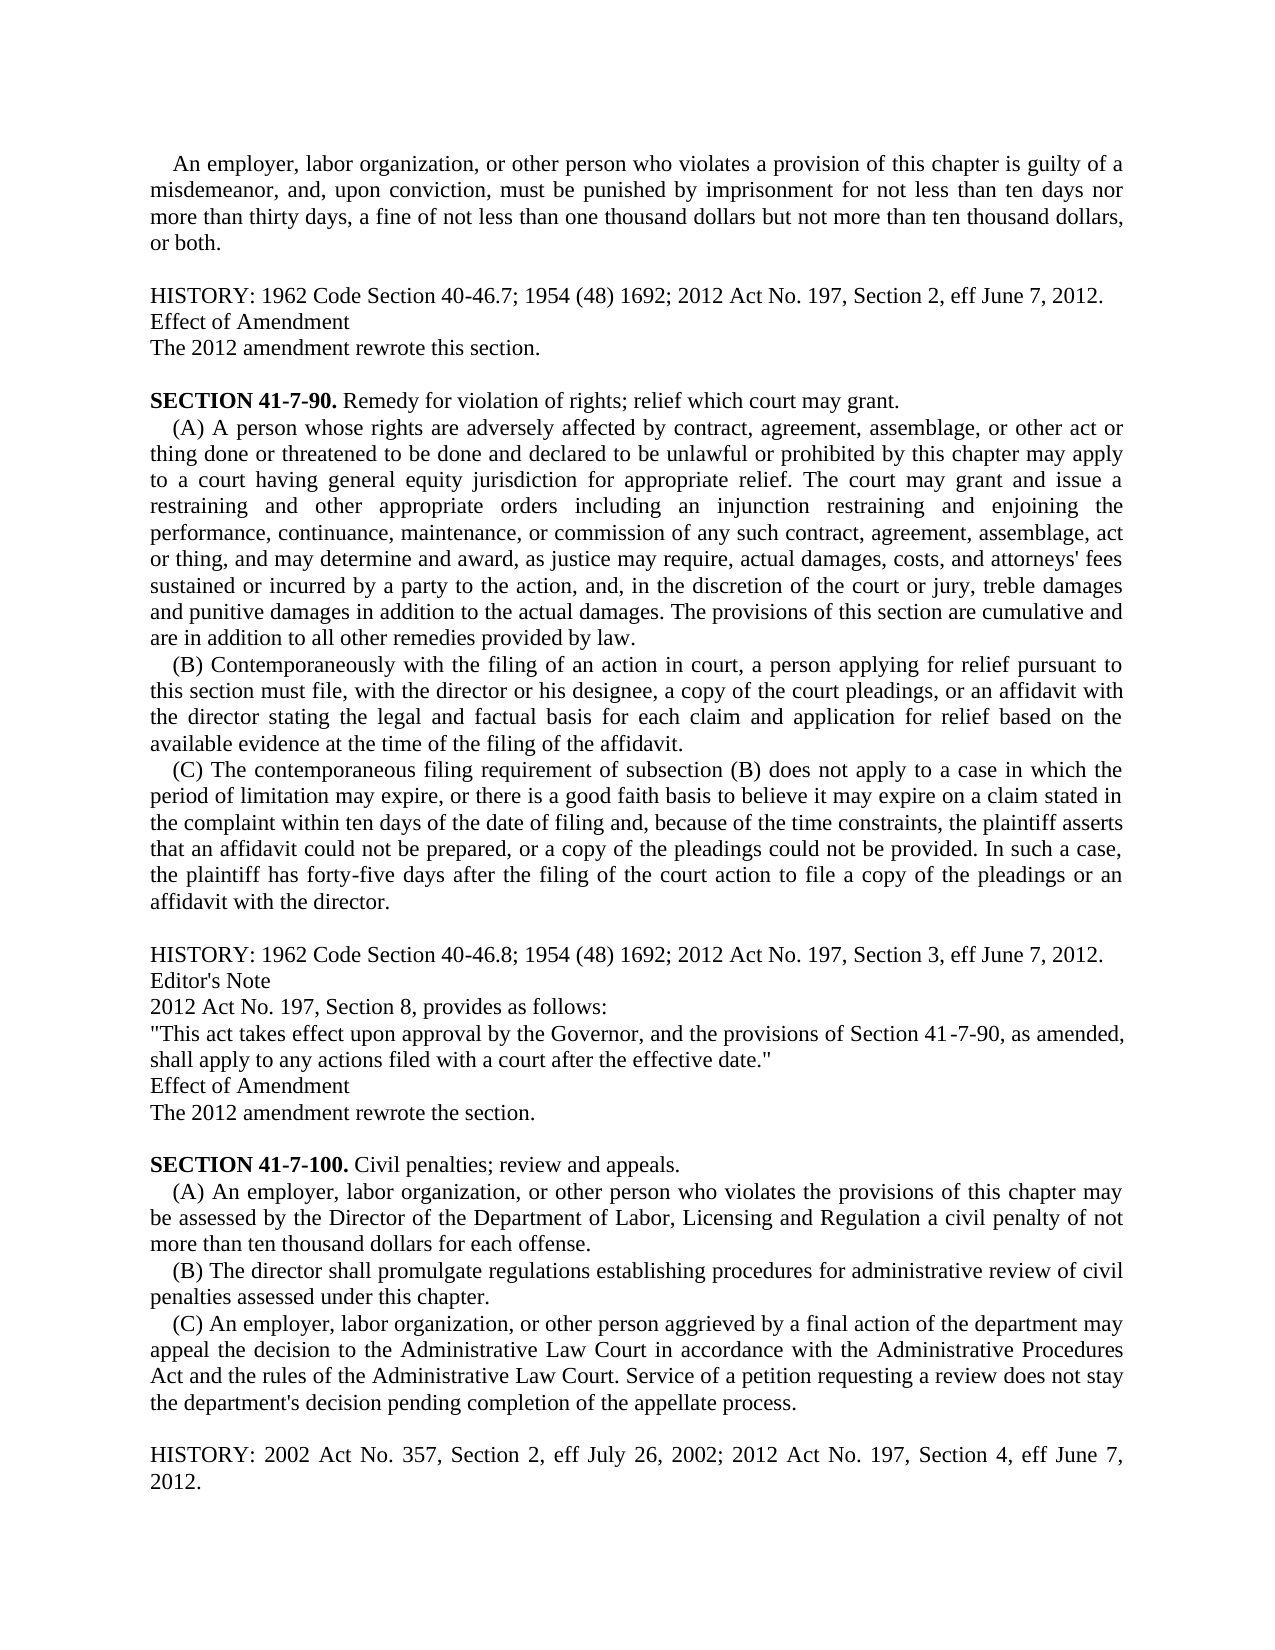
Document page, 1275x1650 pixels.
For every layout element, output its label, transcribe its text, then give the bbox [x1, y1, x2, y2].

text The 2012 amendment rewrote this section. [150, 334, 1125, 361]
text "This act takes effect upon approval by the Governor, and the provisions of Section 41-7-90, as amended, shall apply to any actions filed with a court after the effective date." [150, 1020, 1125, 1072]
text The 2012 amendment rewrote the section. [150, 1099, 1125, 1125]
text (C) An employer, labor organization, or other person aggrieved by a final action of the department may appeal the decision to the Administrative Law Court in accordance with the Administrative Procedures Act and the rules of the Administrative Law Court. Service of a petition requesting a review does not stay the department's decision pending completion of the appellate process. [150, 1309, 1125, 1415]
text HISTORY: 1962 Code Section 40-46.8; 1954 (48) 1692; 2012 Act No. 197, Section 3, eff June 7, 2012. [150, 941, 1125, 967]
text 2012 Act No. 197, Section 8, provides as follows: [150, 993, 1125, 1020]
text An employer, labor organization, or other person who violates a provision of this chapter is guilty of a misdemeanor, and, upon conviction, must be punished by imprisonment for not less than ten days nor more than thirty days, a fine of not less than one thousand dollars but not more than ten thousand dollars, or both. [150, 150, 1125, 255]
text (C) The contemporaneous filing requirement of subsection (B) does not apply to a case in which the period of limitation may expire, or there is a good faith basis to believe it may expire on a claim stated in the complaint within ten days of the date of filing and, because of the time constraints, the plaintiff asserts that an affidavit could not be prepared, or a copy of the pleadings could not be provided. In such a case, the plaintiff has forty-five days after the filing of the court action to file a copy of the pleadings or an affidavit with the director. [150, 756, 1125, 914]
text Editor's Note [150, 967, 1125, 993]
text (B) Contemporaneously with the filing of an action in court, a person applying for relief pursuant to this section must file, with the director or his designee, a copy of the court pleadings, or an affidavit with the director stating the legal and factual basis for each claim and application for relief based on the available evidence at the time of the filing of the affidavit. [150, 651, 1125, 756]
text (A) A person whose rights are adversely affected by contract, agreement, assemblage, or other act or thing done or threatened to be done and declared to be unlawful or prohibited by this chapter may apply to a court having general equity jurisdiction for appropriate relief. The court may grant and issue a restraining and other appropriate orders including an injunction restraining and enjoining the performance, continuance, maintenance, or commission of any such contract, agreement, assemblage, act or thing, and may determine and award, as justice may require, actual damages, costs, and attorneys' fees sustained or incurred by a party to the action, and, in the discretion of the court or jury, treble damages and punitive damages in addition to the actual damages. The provisions of this section are cumulative and are in addition to all other remedies provided by law. [150, 413, 1125, 651]
text (A) An employer, labor organization, or other person who violates the provisions of this chapter may be assessed by the Director of the Department of Labor, Licensing and Regulation a civil penalty of not more than ten thousand dollars for each offense. [150, 1178, 1125, 1257]
text HISTORY: 2002 Act No. 357, Section 2, eff July 26, 2002; 2012 Act No. 197, Section 4, eff June 7, 2012. [150, 1441, 1125, 1494]
text HISTORY: 1962 Code Section 40-46.7; 1954 (48) 1692; 2012 Act No. 197, Section 2, eff June 7, 2012. [150, 282, 1125, 308]
text Effect of Amendment [150, 308, 1125, 334]
text SECTION 41-7-100. Civil penalties; review and appeals. [150, 1151, 1125, 1178]
text (B) The director shall promulgate regulations establishing procedures for administrative review of civil penalties assessed under this chapter. [150, 1257, 1125, 1309]
text Effect of Amendment [150, 1072, 1125, 1099]
text SECTION 41-7-90. Remedy for violation of rights; relief which court may grant. [150, 387, 1125, 413]
